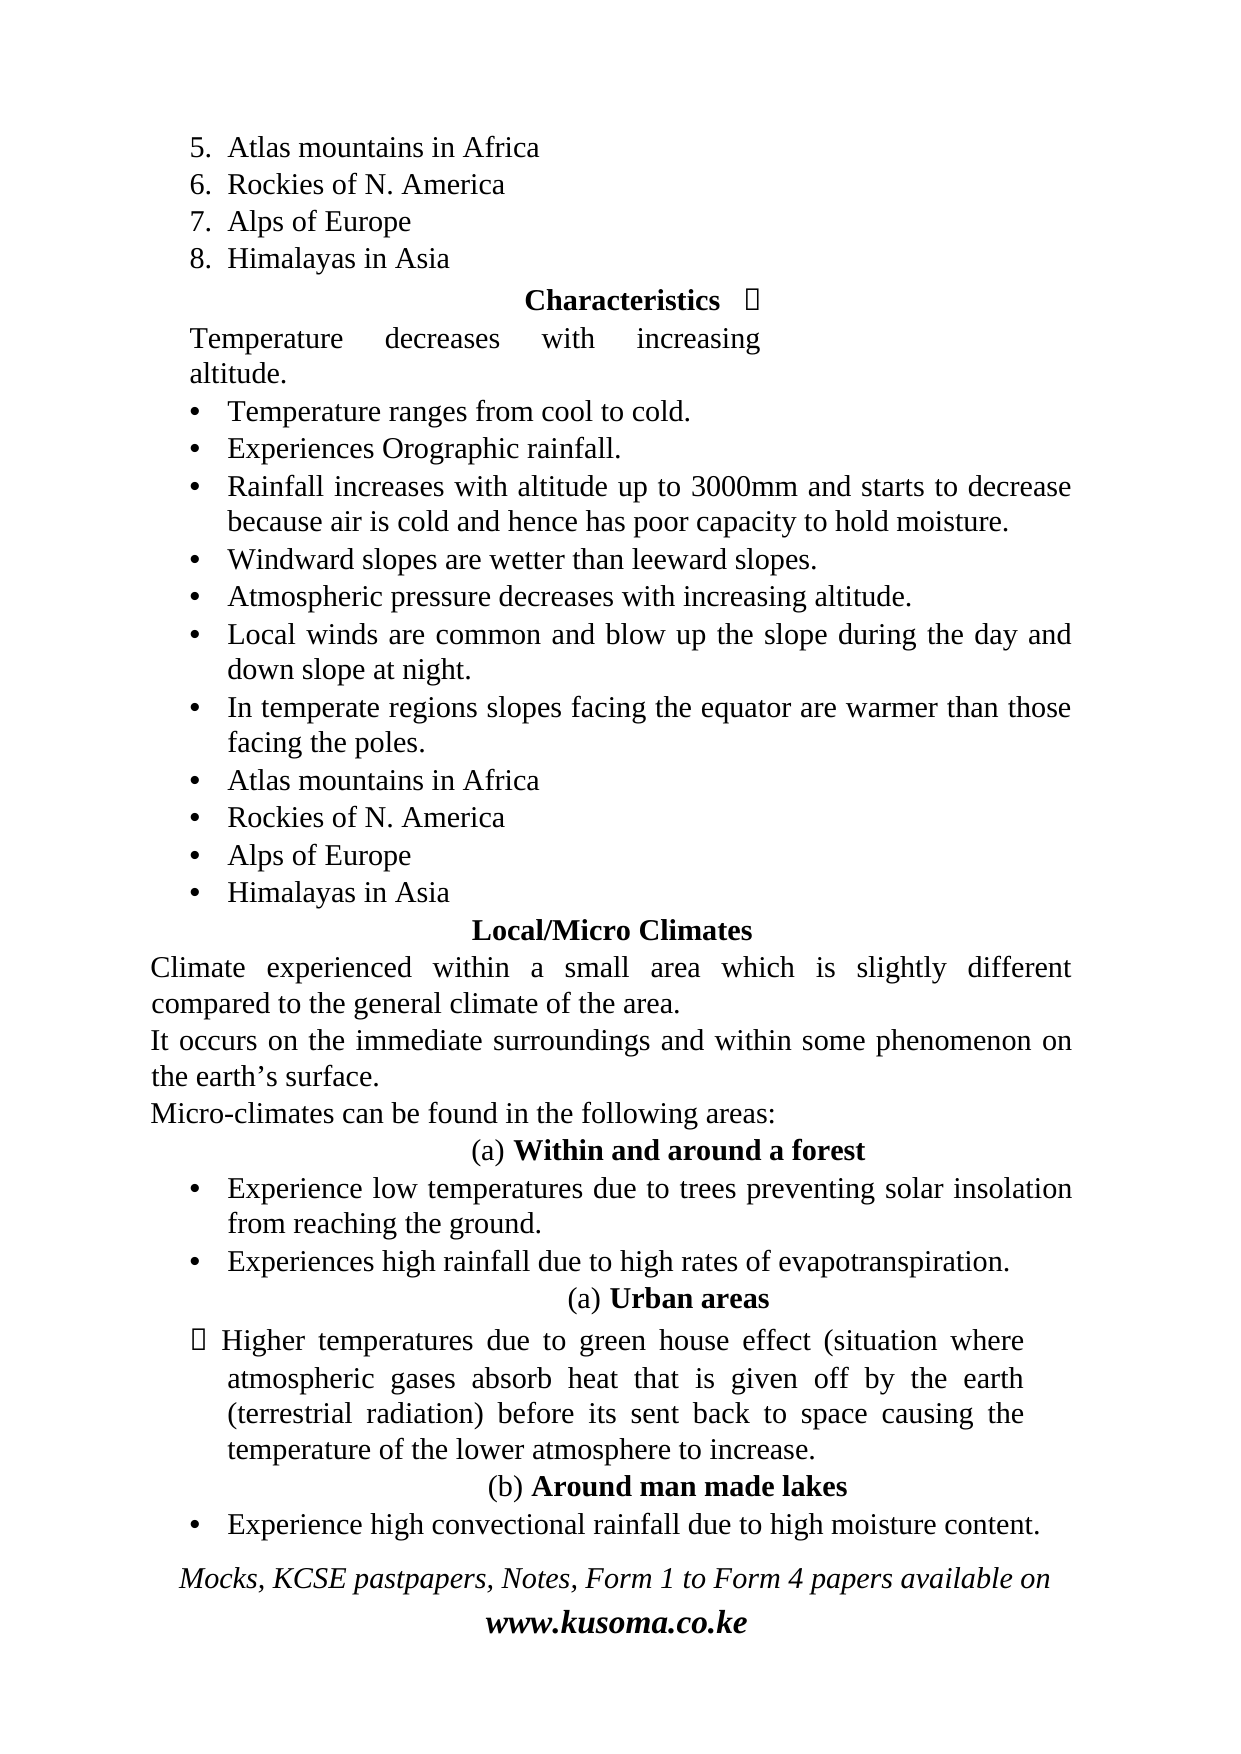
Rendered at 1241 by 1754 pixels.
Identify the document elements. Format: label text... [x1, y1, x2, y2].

list Alps of Europe [189, 203, 1073, 238]
text It occurs on the immediate surroundings and within some phenomenon on the earth’s surface. [150, 1022, 1073, 1092]
list Rockies of N. America [189, 166, 1073, 201]
list Experiences high rainfall due to high rates of evapotranspiration. [189, 1243, 1073, 1278]
list Windward slopes are wetter than leeward slopes. [189, 541, 1073, 576]
list Local winds are common and blow up the slope during the day and down slope at night. [189, 616, 1073, 686]
list Atlas mountains in Africa [189, 129, 1073, 164]
list Atlas mountains in Africa [189, 762, 1073, 797]
subtitle (b) Around man made lakes [254, 1468, 1081, 1503]
subtitle (a) Within and around a forest [254, 1132, 1082, 1167]
text  Higher temperatures due to green house effect (situation where atmospheric gases absorb heat that is given off by the earth (terrestrial radiation) before its sent back to space causing the temperature of the lower atmosphere to increase. [189, 1318, 1025, 1466]
list Rainfall increases with altitude up to 3000mm and starts to decrease because air is cold and hence has poor capacity to hold moisture. [189, 468, 1073, 538]
list Alps of Europe [189, 837, 1073, 872]
text Micro-climates can be found in the following areas: [150, 1095, 1073, 1129]
list Experience high convectional rainfall due to high moisture content. [189, 1506, 1073, 1541]
list Rockies of N. America [189, 799, 1073, 834]
list In temperate regions slopes facing the equator are warmer than those facing the poles. [189, 689, 1073, 759]
list Himalayas in Asia [189, 874, 1073, 909]
list Experience low temperatures due to trees preventing solar insolation from reaching the ground. [189, 1170, 1073, 1240]
text Climate experienced within a small area which is slightly different compared to the general climate of the area. [150, 949, 1073, 1019]
text Characteristics  Temperature decreases with increasing altitude. [189, 278, 761, 390]
list Temperature ranges from cool to cold. [189, 393, 1073, 428]
list Himalayas in Asia [189, 241, 1073, 275]
list Experiences Orographic rainfall. [189, 430, 1073, 465]
list Atmospheric pressure decreases with increasing altitude. [189, 578, 1073, 613]
subtitle (a) Urban areas [254, 1280, 1083, 1315]
subtitle Local/Micro Climates [254, 912, 970, 946]
